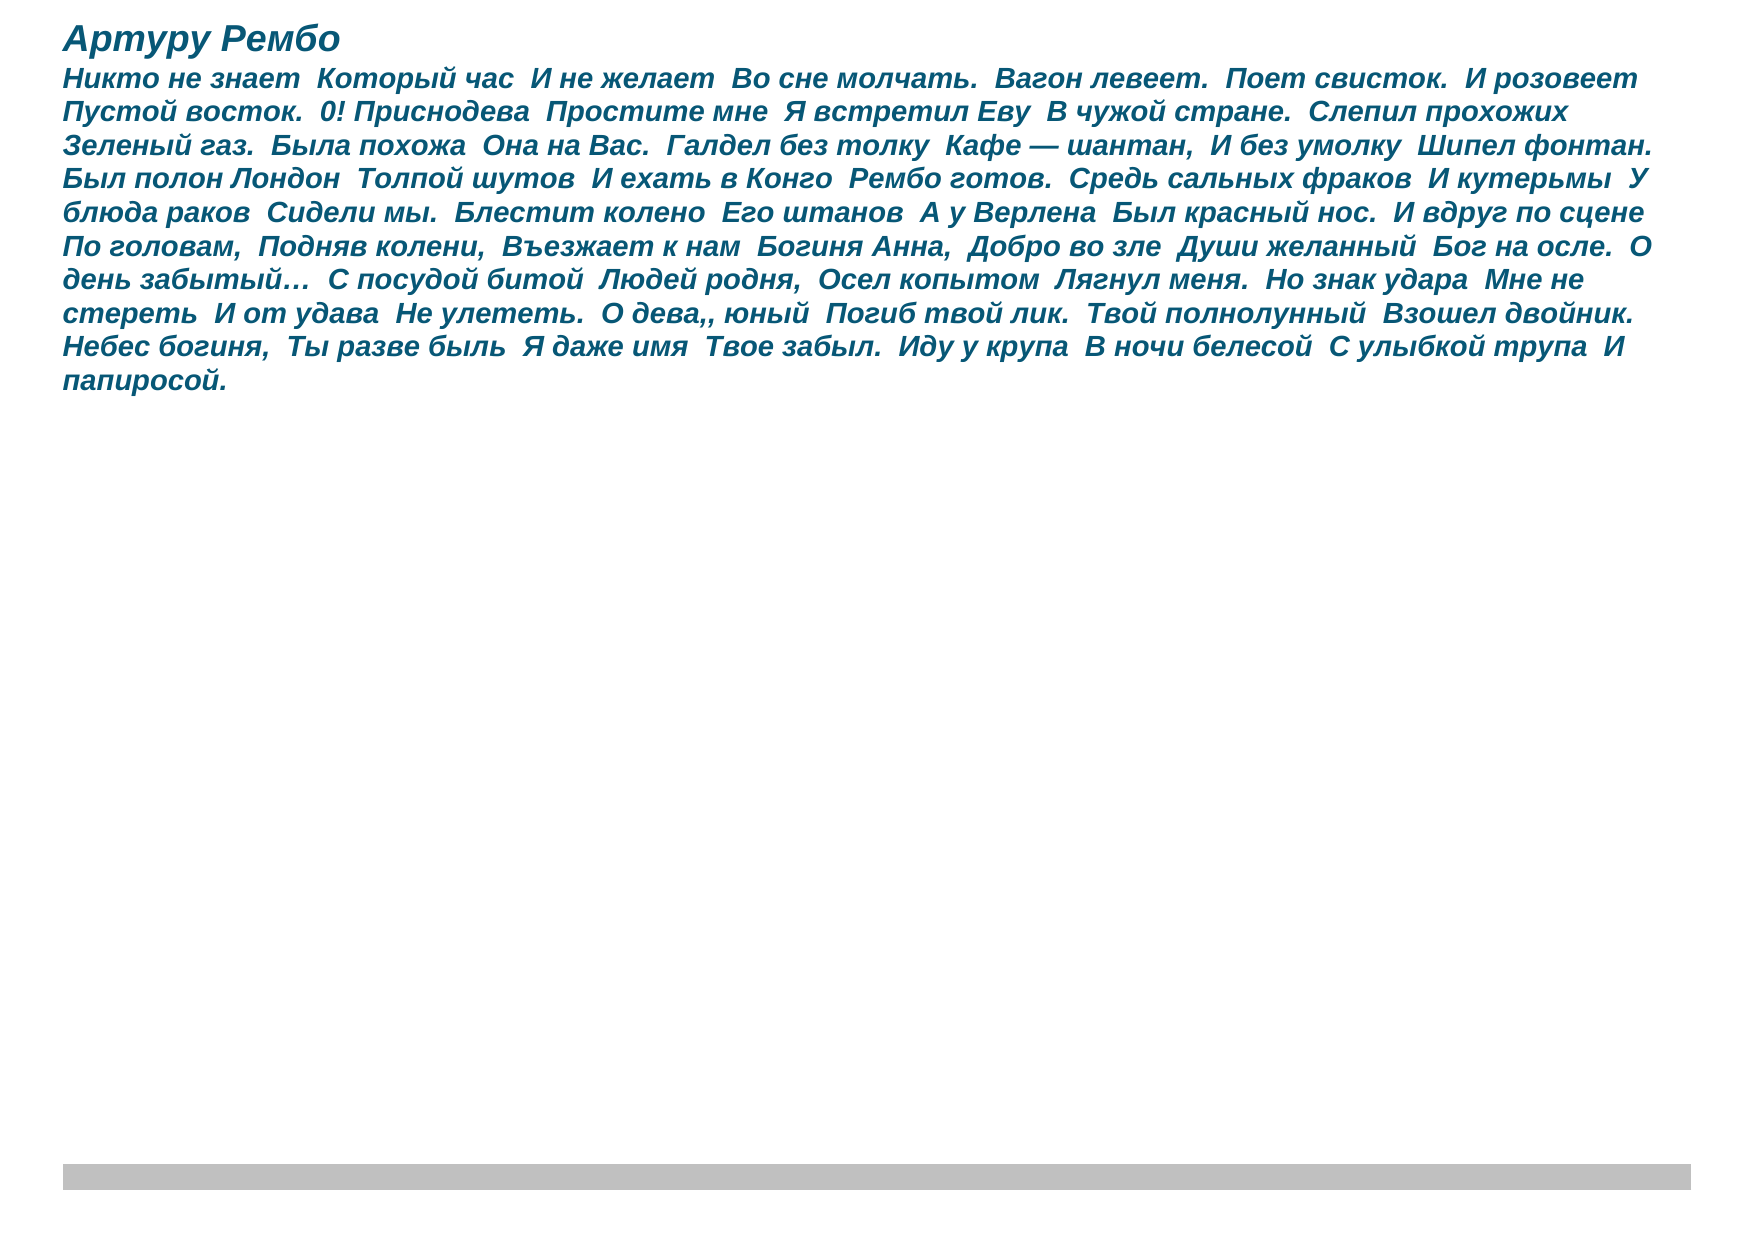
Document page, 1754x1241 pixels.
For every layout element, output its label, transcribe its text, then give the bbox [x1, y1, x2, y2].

subtitle Артуру Рембо [62, 17, 1691, 60]
text Никто не знает [62, 61, 1691, 396]
